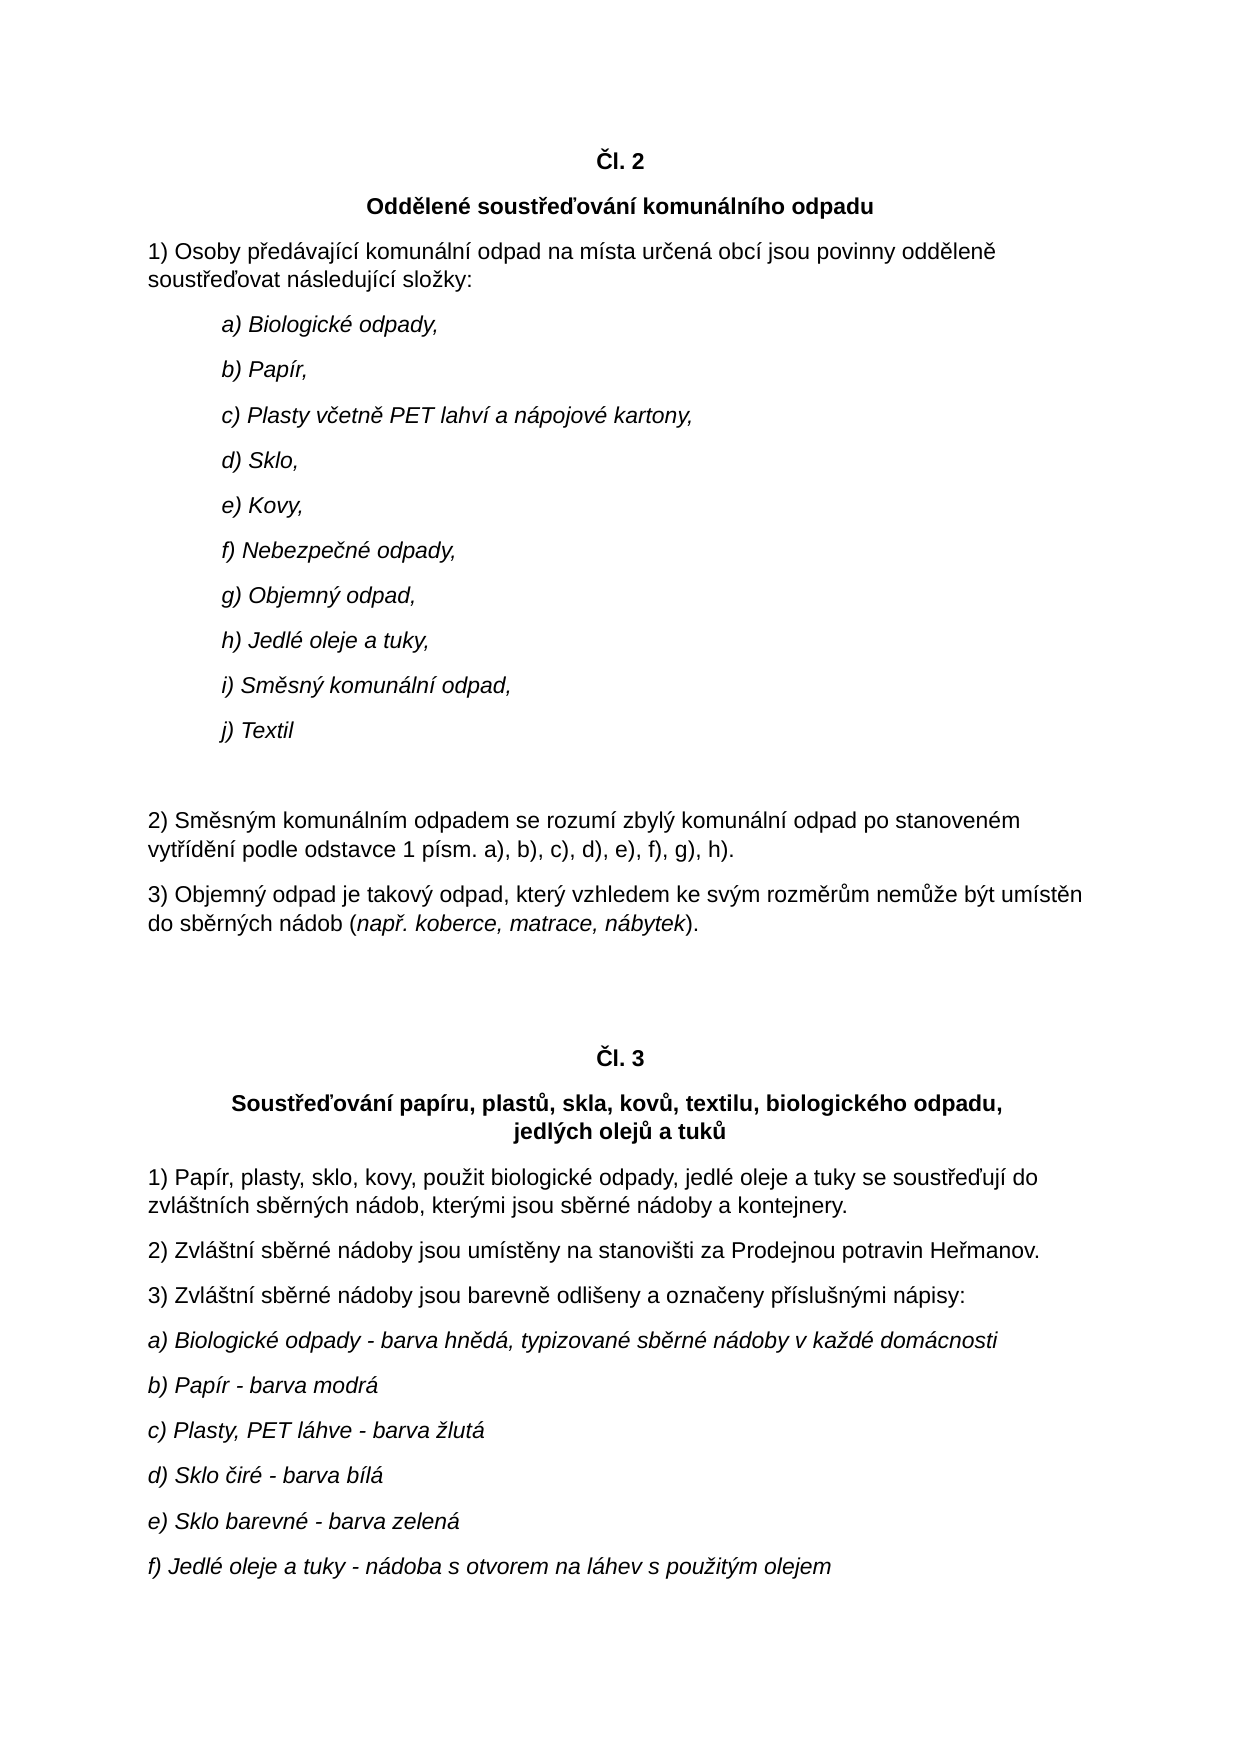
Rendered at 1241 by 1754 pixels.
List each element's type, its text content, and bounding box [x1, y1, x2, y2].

list a) Biologické odpady, [148, 311, 1093, 338]
text b) Papír - barva modrá [148, 1372, 1093, 1399]
list b) Papír, [148, 356, 1093, 383]
text Čl. 3 [148, 1045, 1093, 1071]
text Oddělené soustřeďování komunálního odpadu [148, 193, 1093, 219]
text Čl. 2 [148, 148, 1093, 174]
text e) Sklo barevné - barva zelená [148, 1508, 1093, 1534]
text f) Jedlé oleje a tuky - nádoba s otvorem na láhev s použitým olejem [148, 1553, 1093, 1579]
text 1) Osoby předávající komunální odpad na místa určená obcí jsou povinny odděleně soustřeďovat následující složky: [148, 238, 1093, 293]
text Soustřeďování papíru, plastů, skla, kovů, textilu, biologického odpadu, jedlých olejů a tuků [148, 1090, 1093, 1145]
text 1) Papír, plasty, sklo, kovy, použit biologické odpady, jedlé oleje a tuky se soustřeďují do zvláštních sběrných nádob, kterými jsou sběrné nádoby a kontejnery. [148, 1163, 1093, 1218]
text a) Biologické odpady - barva hnědá, typizované sběrné nádoby v každé domácnosti [148, 1327, 1093, 1353]
text 3) Objemný odpad je takový odpad, který vzhledem ke svým rozměrům nemůže být umístěn do sběrných nádob (např. koberce, matrace, nábytek). [148, 881, 1093, 936]
list c) Plasty včetně PET lahví a nápojové kartony, [148, 402, 1093, 428]
text 2) Směsným komunálním odpadem se rozumí zbylý komunální odpad po stanoveném vytřídění podle odstavce 1 písm. a), b), c), d), e), f), g), h). [148, 807, 1093, 862]
text 3) Zvláštní sběrné nádoby jsou barevně odlišeny a označeny příslušnými nápisy: [148, 1282, 1093, 1308]
list i) Směsný komunální odpad, [148, 672, 1093, 698]
text 2) Zvláštní sběrné nádoby jsou umístěny na stanovišti za Prodejnou potravin Heřmanov. [148, 1237, 1093, 1263]
text d) Sklo čiré - barva bílá [148, 1462, 1093, 1489]
list j) Textil [148, 717, 1093, 744]
list h) Jedlé oleje a tuky, [148, 627, 1093, 653]
list f) Nebezpečné odpady, [148, 537, 1093, 563]
list g) Objemný odpad, [148, 582, 1093, 608]
text c) Plasty, PET láhve - barva žlutá [148, 1417, 1093, 1444]
list d) Sklo, [148, 447, 1093, 473]
list e) Kovy, [148, 492, 1093, 518]
